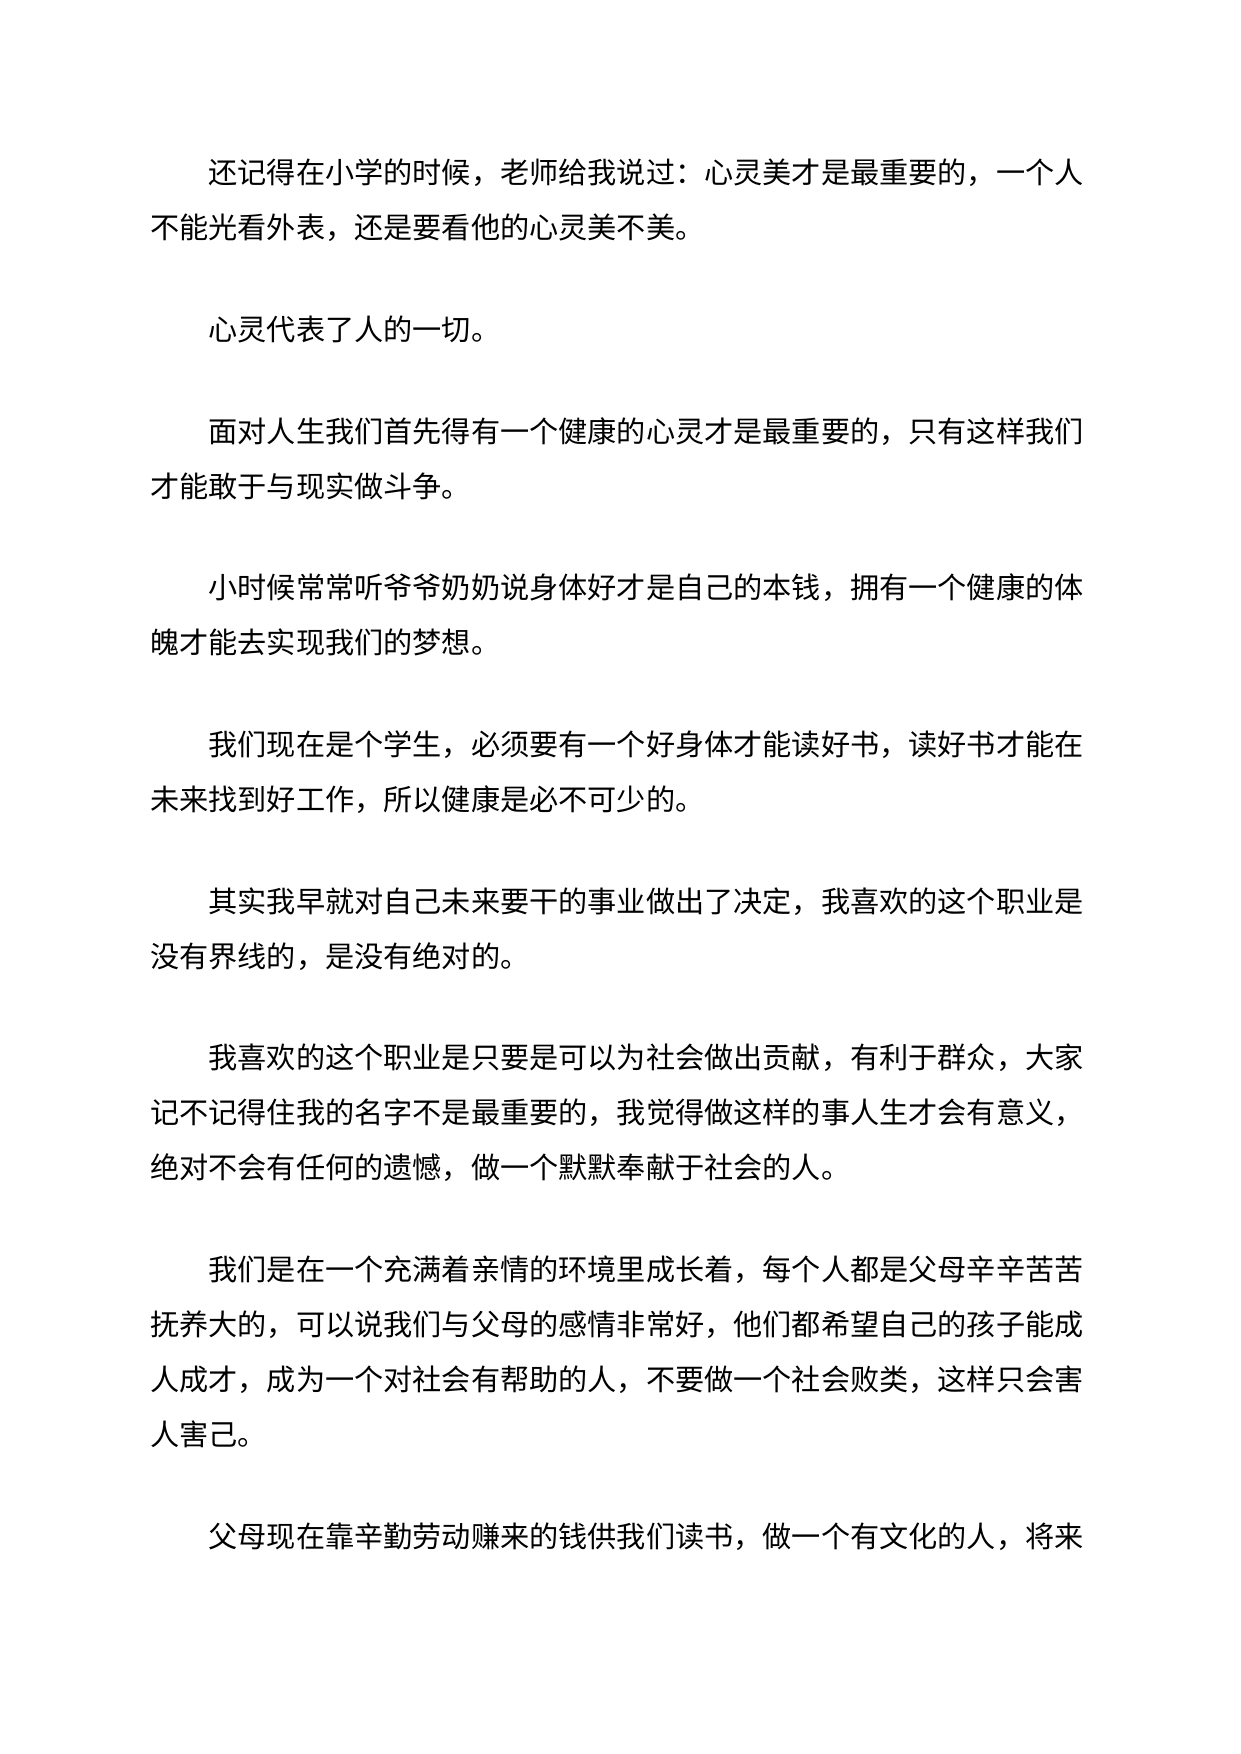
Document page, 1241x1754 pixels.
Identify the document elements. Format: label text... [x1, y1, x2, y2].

text 我们是在一个充满着亲情的环境里成长着，每个人都是父母辛辛苦苦抚养大的，可以说我们与父母的感情非常好，他们都希望自己的孩子能成人成才，成为一个对社会有帮助的人，不要做一个社会败类，这样只会害人害己。 [150, 1247, 1090, 1454]
text 我们现在是个学生，必须要有一个好身体才能读好书，读好书才能在未来找到好工作，所以健康是必不可少的。 [150, 722, 1090, 819]
text 其实我早就对自己未来要干的事业做出了决定，我喜欢的这个职业是没有界线的，是没有绝对的。 [150, 878, 1090, 976]
text 小时候常常听爷爷奶奶说身体好才是自己的本钱，拥有一个健康的体魄才能去实现我们的梦想。 [150, 565, 1090, 662]
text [150, 1513, 1090, 1555]
text 心灵代表了人的一切。 [150, 307, 1090, 349]
text 还记得在小学的时候，老师给我说过：心灵美才是最重要的，一个人不能光看外表，还是要看他的心灵美不美。 [150, 150, 1090, 247]
text 面对人生我们首先得有一个健康的心灵才是最重要的，只有这样我们才能敢于与现实做斗争。 [150, 408, 1090, 506]
text 我喜欢的这个职业是只要是可以为社会做出贡献，有利于群众，大家记不记得住我的名字不是最重要的，我觉得做这样的事人生才会有意义，绝对不会有任何的遗憾，做一个默默奉献于社会的人。 [150, 1035, 1090, 1187]
